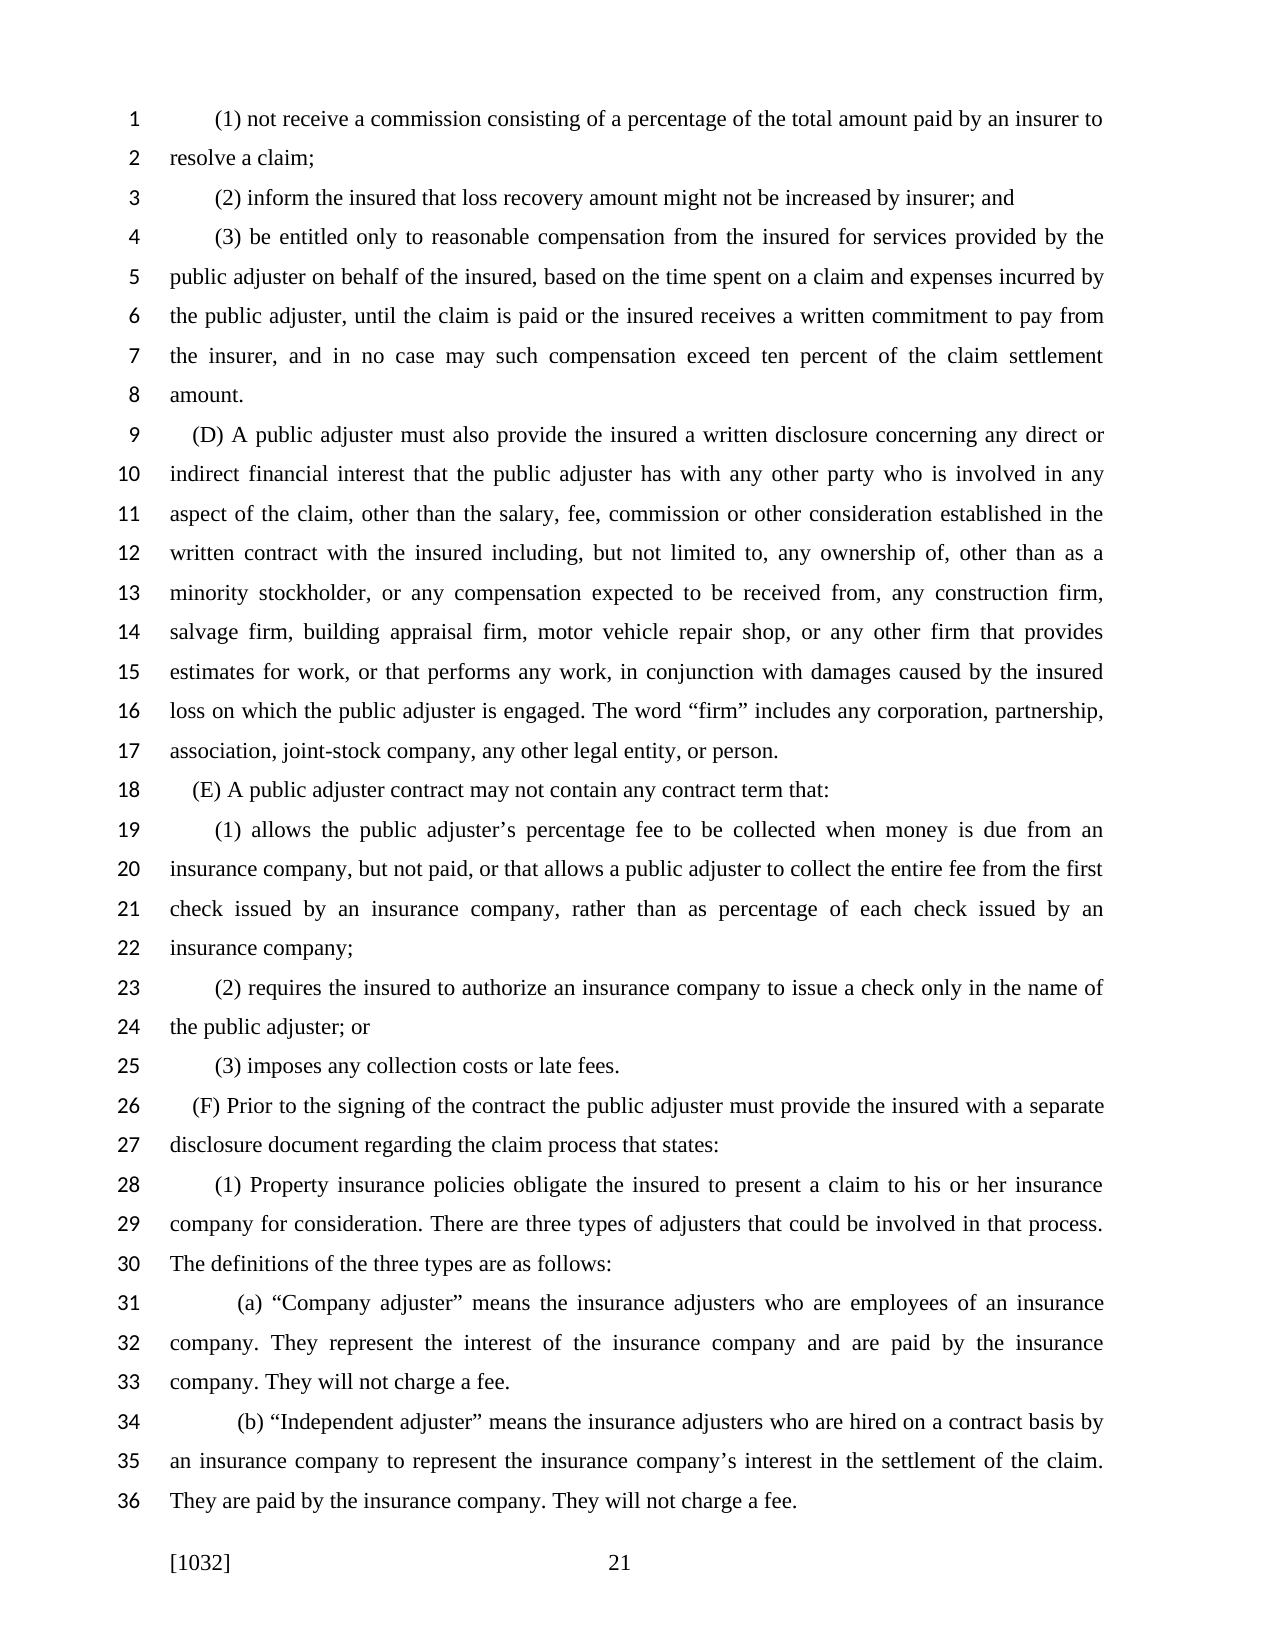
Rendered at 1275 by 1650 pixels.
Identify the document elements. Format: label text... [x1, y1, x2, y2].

text (b) “Independent adjuster” means the insurance adjusters who are hired on a contract basis by an insurance company to represent the insurance company’s interest in the settlement of the claim. They are paid by the insurance company. They will not charge a fee. [169, 1408, 1106, 1513]
text (E) A public adjuster contract may not contain any contract term that: [169, 776, 1106, 802]
text (3) be entitled only to reasonable compensation from the insured for services provided by the public adjuster on behalf of the insured, based on the time spent on a claim and expenses incurred by the public adjuster, until the claim is paid or the insured receives a written commitment to pay from the insurer, and in no case may such compensation exceed ten percent of the claim settlement amount. [169, 223, 1106, 408]
text (3) imposes any collection costs or late fees. [169, 1052, 1106, 1079]
text (2) inform the insured that loss recovery amount might not be increased by insurer; and [169, 184, 1106, 210]
text (2) requires the insured to authorize an insurance company to issue a check only in the name of the public adjuster; or [169, 973, 1106, 1039]
text (D) A public adjuster must also provide the insured a written disclosure concerning any direct or indirect financial interest that the public adjuster has with any other party who is involved in any aspect of the claim, other than the salary, fee, commission or other consideration established in the written contract with the insured including, but not limited to, any ownership of, other than as a minority stockholder, or any compensation expected to be received from, any construction firm, salvage firm, building appraisal firm, motor vehicle repair shop, or any other firm that provides estimates for work, or that performs any work, in conjunction with damages caused by the insured loss on which the public adjuster is engaged. The word “firm” includes any corporation, partnership, association, joint‑stock company, any other legal entity, or person. [169, 421, 1106, 763]
text (1) allows the public adjuster’s percentage fee to be collected when money is due from an insurance company, but not paid, or that allows a public adjuster to collect the entire fee from the first check issued by an insurance company, rather than as percentage of each check issued by an insurance company; [169, 816, 1106, 960]
text (a) “Company adjuster” means the insurance adjusters who are employees of an insurance company. They represent the interest of the insurance company and are paid by the insurance company. They will not charge a fee. [169, 1289, 1106, 1395]
text (F) Prior to the signing of the contract the public adjuster must provide the insured with a separate disclosure document regarding the claim process that states: [169, 1092, 1106, 1158]
text (1) Property insurance policies obligate the insured to present a claim to his or her insurance company for consideration. There are three types of adjusters that could be involved in that process. The definitions of the three types are as follows: [169, 1171, 1106, 1276]
text (1) not receive a commission consisting of a percentage of the total amount paid by an insurer to resolve a claim; [169, 105, 1106, 171]
